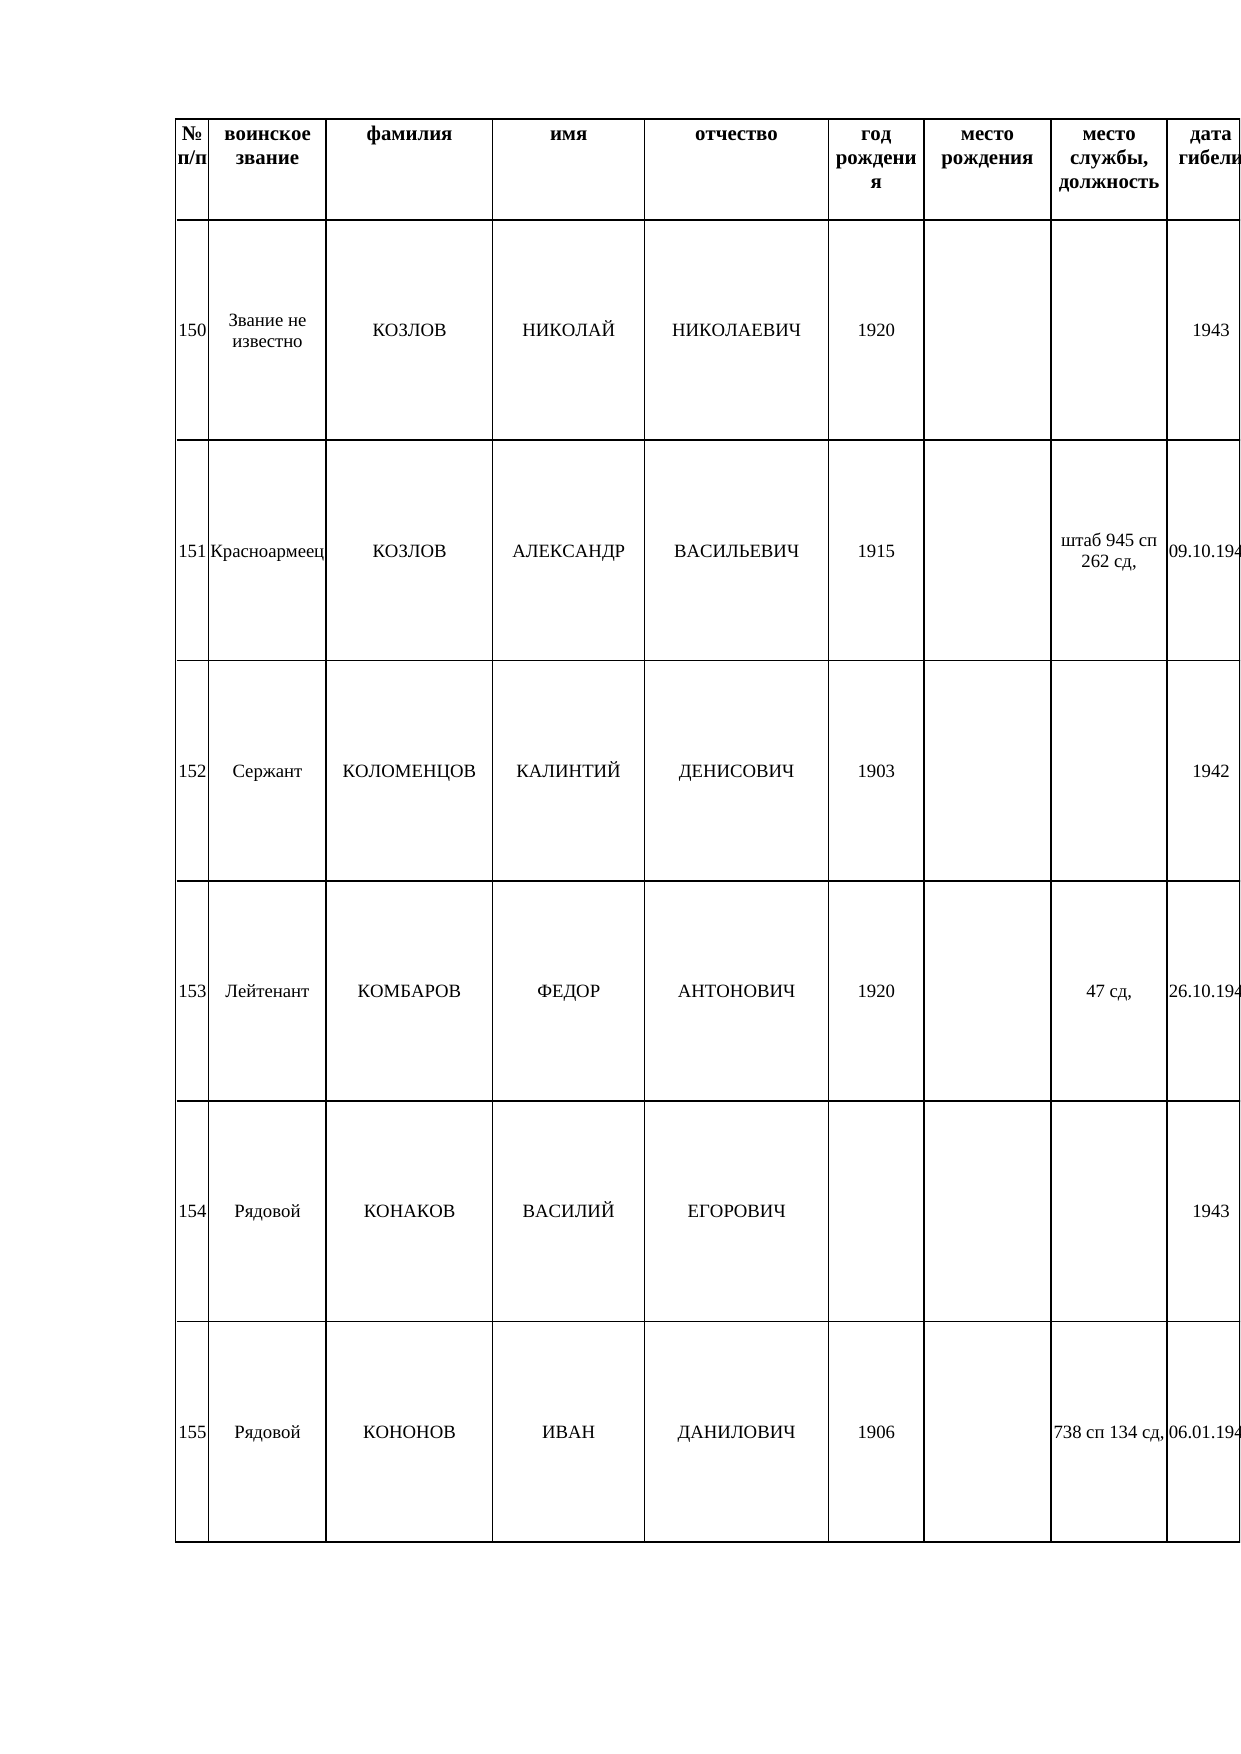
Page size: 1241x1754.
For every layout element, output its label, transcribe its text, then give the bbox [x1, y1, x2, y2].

table_header воинское звание [209, 120, 325, 219]
table_cell [925, 221, 1050, 439]
table_header дата гибели [1168, 120, 1239, 219]
table_cell 153 [176, 881, 208, 1100]
table_cell 1942 [1168, 661, 1239, 880]
table_cell ДАНИЛОВИЧ [645, 1322, 828, 1541]
table_cell 1903 [829, 661, 923, 880]
table_cell [925, 882, 1050, 1100]
table_cell КОМБАРОВ [327, 882, 492, 1100]
table_cell [1052, 221, 1166, 439]
table_cell 09.10.1943 [1168, 441, 1239, 660]
table_header № п/п [176, 120, 208, 219]
table_header имя [493, 120, 644, 219]
table_cell 1915 [829, 441, 923, 660]
table_header фамилия [327, 120, 492, 219]
table_cell [925, 1102, 1050, 1321]
table_cell ДЕНИСОВИЧ [645, 661, 828, 880]
table_cell КОНАКОВ [327, 1102, 492, 1321]
table_cell ЕГОРОВИЧ [645, 1102, 828, 1321]
table_cell КАЛИНТИЙ [493, 661, 644, 880]
table_cell 154 [176, 1101, 208, 1321]
table_cell ИВАН [493, 1322, 644, 1541]
table_cell Лейтенант [209, 882, 325, 1100]
table_cell ФЕДОР [493, 882, 644, 1100]
table_cell АЛЕКСАНДР [493, 441, 644, 660]
table_cell 150 [176, 220, 208, 439]
table_cell 47 сд, [1052, 882, 1166, 1100]
table_cell 152 [176, 661, 208, 880]
table_cell 155 [176, 1322, 208, 1541]
table_header год рождения [829, 120, 923, 219]
table_header место службы, должность [1052, 120, 1166, 219]
table_cell КОЗЛОВ [327, 221, 492, 439]
table_cell Сержант [209, 661, 325, 880]
table_cell 1906 [829, 1322, 923, 1541]
table_cell [925, 441, 1050, 660]
table_cell 06.01.1944 [1168, 1322, 1239, 1541]
table_cell [1052, 1102, 1166, 1321]
table_cell ВАСИЛЬЕВИЧ [645, 441, 828, 660]
table_cell [925, 661, 1050, 880]
table_cell НИКОЛАЕВИЧ [645, 221, 828, 439]
table_cell Красноармеец [209, 441, 325, 660]
table_cell Рядовой [209, 1102, 325, 1321]
table_cell ВАСИЛИЙ [493, 1102, 644, 1321]
table_header место рождения [925, 120, 1050, 219]
table_cell 26.10.1943 [1168, 882, 1239, 1100]
table_cell [1052, 661, 1166, 880]
table_header отчество [645, 120, 828, 219]
table_cell НИКОЛАЙ [493, 221, 644, 439]
table_cell Рядовой [209, 1322, 325, 1541]
table_cell штаб 945 сп 262 сд, [1052, 441, 1166, 660]
table_cell КОЗЛОВ [327, 441, 492, 660]
table_cell 1943 [1168, 1102, 1239, 1321]
table_cell АНТОНОВИЧ [645, 882, 828, 1100]
table_cell 738 сп 134 сд, [1052, 1322, 1166, 1541]
table_cell Звание не известно [209, 221, 325, 439]
table_cell [829, 1102, 923, 1321]
table_cell 1920 [829, 221, 923, 439]
table_cell 1943 [1168, 221, 1239, 439]
table_cell 151 [176, 440, 208, 660]
table_cell КОЛОМЕНЦОВ [327, 661, 492, 880]
table_cell КОНОНОВ [327, 1322, 492, 1541]
table_cell 1920 [829, 882, 923, 1100]
table_cell [925, 1322, 1050, 1541]
